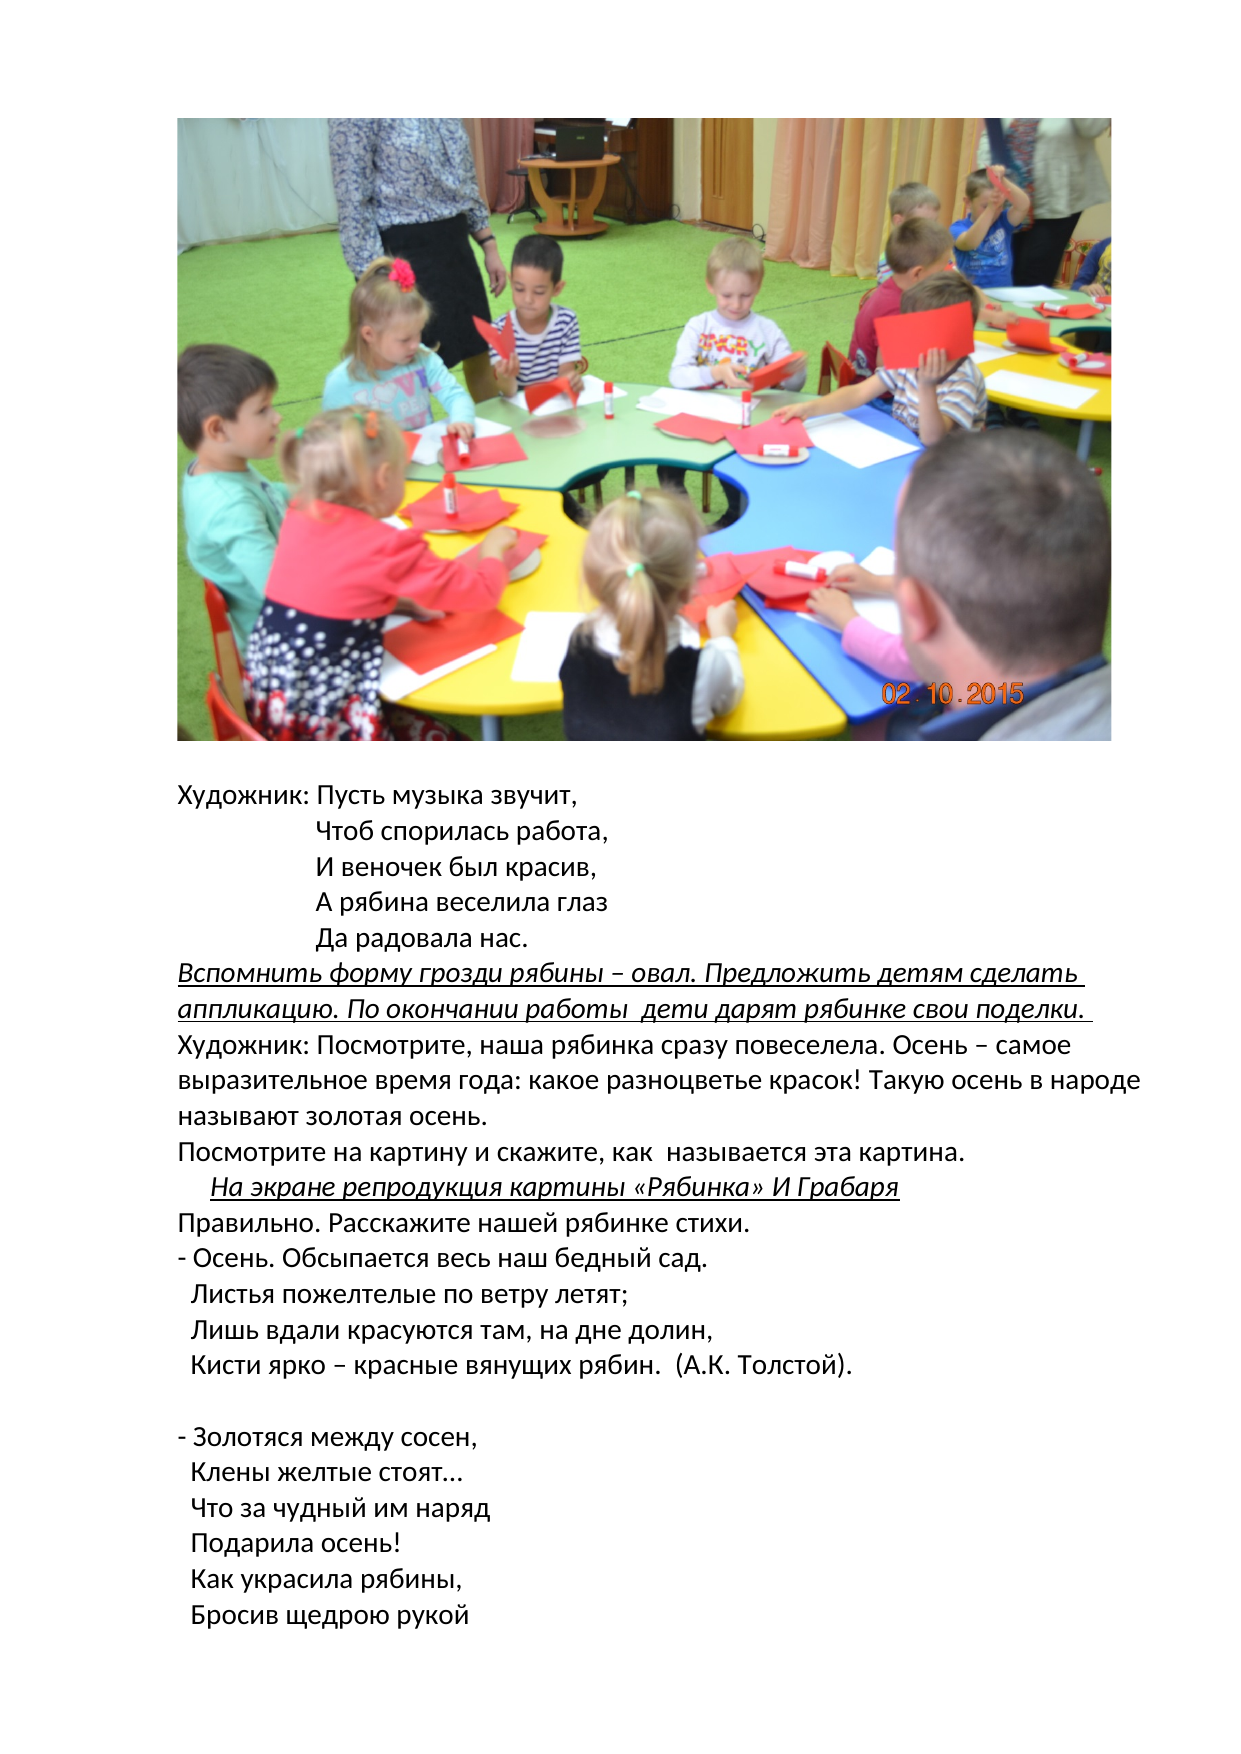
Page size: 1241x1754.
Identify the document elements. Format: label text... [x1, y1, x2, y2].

text Что за чудный им наряд [177, 1489, 1152, 1524]
text Лишь вдали красуются там, на дне долин, [177, 1311, 1152, 1346]
text Кисти ярко – красные вянущих рябин. (А.К. Толстой). [177, 1346, 1152, 1382]
text Вспомнить форму грозди рябины – овал. Предложить детям сделать аппликацию. По окончании работы дети дарят рябинке свои поделки. Художник: Посмотрите, наша рябинка сразу повеселела. Осень – самое выразительное время года: какое разноцветье красок! Такую осень в народе называют золотая осень. [177, 954, 1152, 1133]
text Чтоб спорилась работа, [177, 812, 1152, 848]
text А рябина веселила глаз [177, 883, 1152, 919]
text - Осень. Обсыпается весь наш бедный сад. [177, 1239, 1152, 1275]
text И веночек был красив, [177, 848, 1152, 883]
text Как украсила рябины, [177, 1560, 1152, 1596]
text - Золотяся между сосен, [177, 1418, 1152, 1453]
text Художник: Пусть музыка звучит, [177, 776, 1152, 812]
text Да радовала нас. [177, 919, 1152, 954]
picture [177, 118, 1112, 741]
text Клены желтые стоят… [177, 1453, 1152, 1489]
text На экране репродукция картины «Рябинка» И Грабаря [177, 1168, 1152, 1204]
text Правильно. Расскажите нашей рябинке стихи. [177, 1204, 1152, 1239]
text Бросив щедрою рукой [177, 1596, 1152, 1631]
text Листья пожелтелые по ветру летят; [177, 1275, 1152, 1311]
text Посмотрите на картину и скажите, как называется эта картина. [177, 1133, 1152, 1168]
text Подарила осень! [177, 1524, 1152, 1560]
